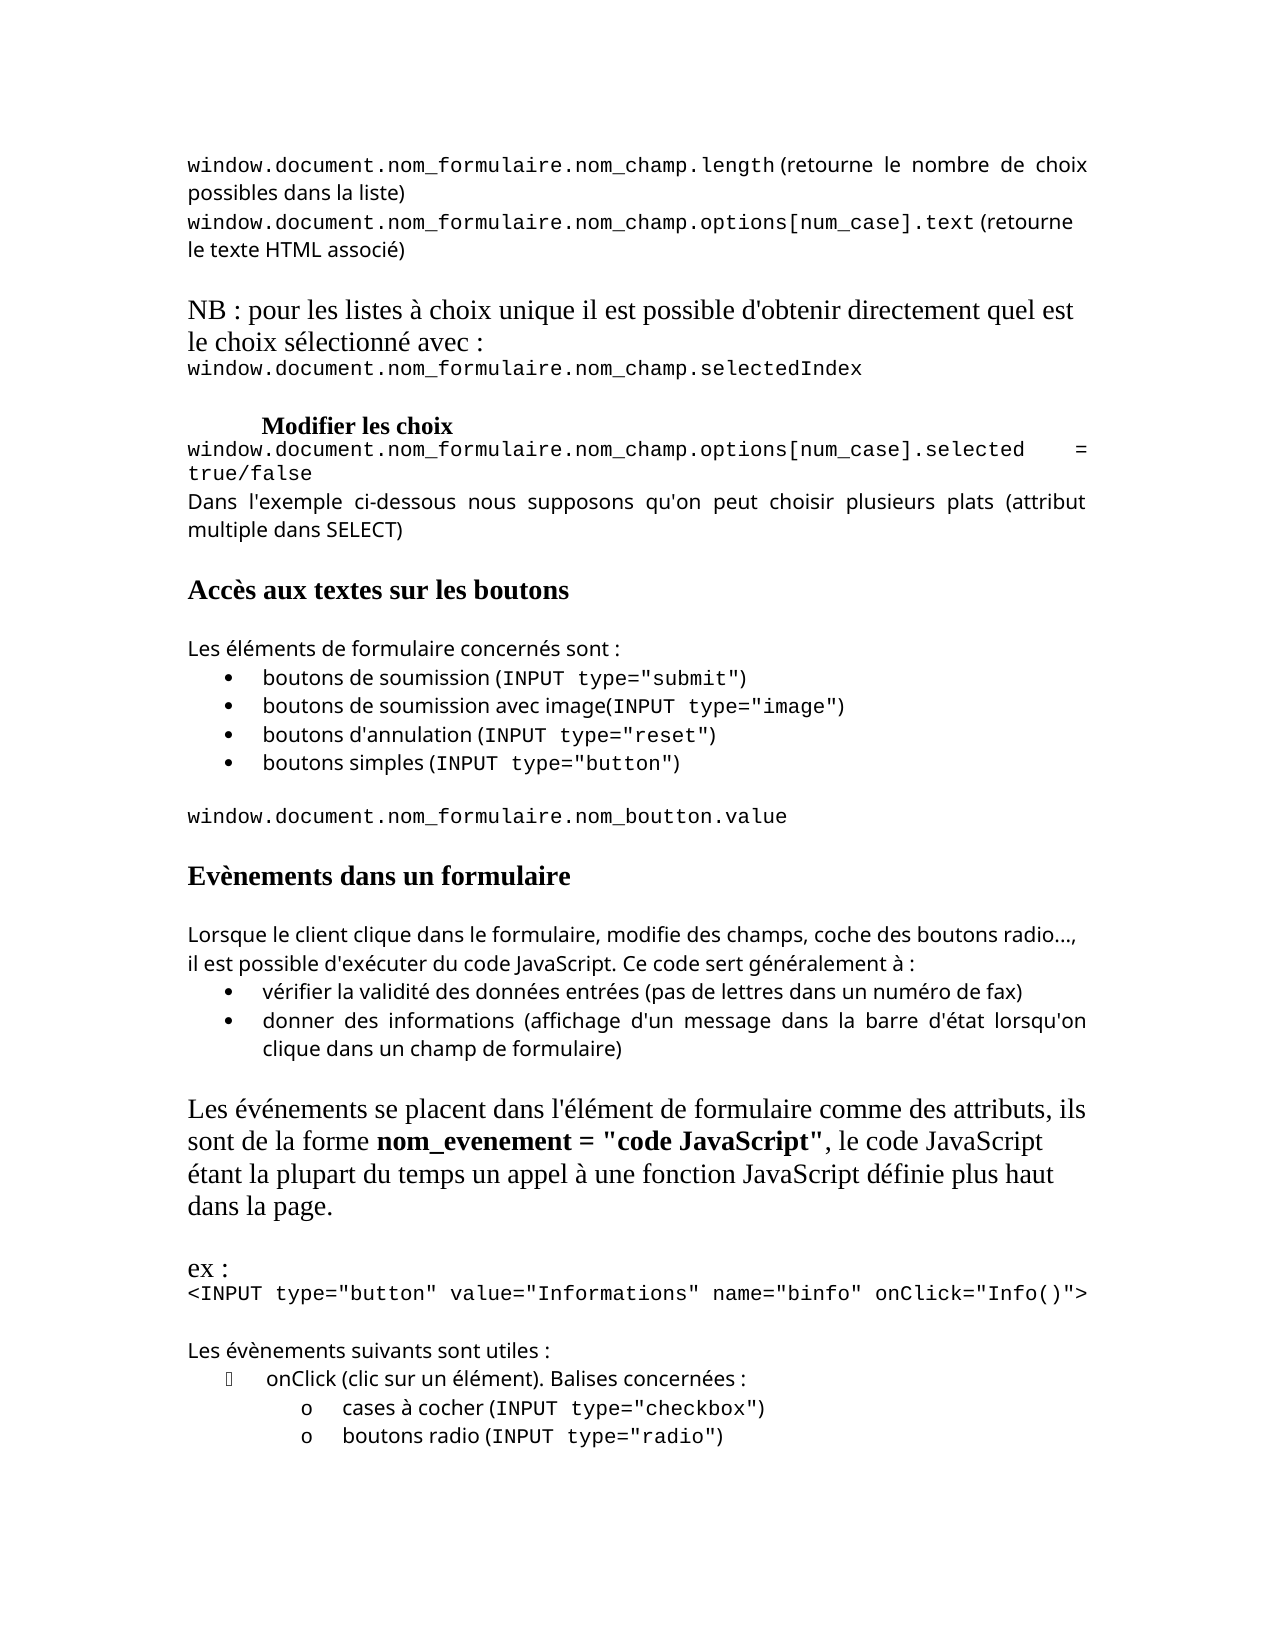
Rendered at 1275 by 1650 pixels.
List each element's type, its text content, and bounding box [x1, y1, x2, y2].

text Evènements dans un formulaire [187, 859, 1087, 891]
text o boutons radio (INPUT type="radio") [300, 1421, 1087, 1450]
text Accès aux textes sur les boutons [187, 573, 1087, 605]
list vérifier la validité des données entrées (pas de lettres dans un numéro de fax) [225, 977, 1087, 1006]
text NB : pour les listes à choix unique il est possible d'obtenir directement quel est le choix sélectionné avec : window.document.nom_formulaire.nom_champ.selectedIndex [187, 293, 1087, 382]
text Dans l'exemple ci-dessous nous supposons qu'on peut choisir plusieurs plats (attribut multiple dans SELECT) [187, 487, 1087, 544]
text  onClick (clic sur un élément). Balises concernées : [225, 1364, 1087, 1393]
text Les évènements suivants sont utiles : [187, 1336, 1087, 1364]
list boutons de soumission avec image(INPUT type="image") [225, 691, 1087, 720]
text ex : <INPUT type="button" value="Informations" name="binfo" onClick="Info()"> [187, 1251, 1087, 1307]
list boutons d'annulation (INPUT type="reset") [225, 720, 1087, 748]
text window.document.nom_formulaire.nom_champ.length (retourne le nombre de choix possibles dans la liste) [187, 150, 1087, 207]
text window.document.nom_formulaire.nom_champ.options[num_case].selected = true/false [187, 439, 1087, 487]
text Modifier les choix [187, 411, 1087, 439]
text window.document.nom_formulaire.nom_champ.options[num_case].text (retourne le texte HTML associé) [187, 207, 1087, 264]
list boutons simples (INPUT type="button") [225, 748, 1087, 777]
text Les événements se placent dans l'élément de formulaire comme des attributs, ils sont de la forme nom_evenement = "code JavaScript", le code JavaScript étant la plupart du temps un appel à une fonction JavaScript définie plus haut dans la page. [187, 1092, 1087, 1221]
text o cases à cocher (INPUT type="checkbox") [300, 1393, 1087, 1421]
text window.document.nom_formulaire.nom_boutton.value [187, 806, 1087, 830]
text Lorsque le client clique dans le formulaire, modifie des champs, coche des boutons radio..., il est possible d'exécuter du code JavaScript. Ce code sert généralement à : [187, 921, 1087, 977]
list donner des informations (affichage d'un message dans la barre d'état lorsqu'on clique dans un champ de formulaire) [225, 1006, 1087, 1063]
text Les éléments de formulaire concernés sont : [187, 634, 1087, 663]
list boutons de soumission (INPUT type="submit") [225, 663, 1087, 691]
